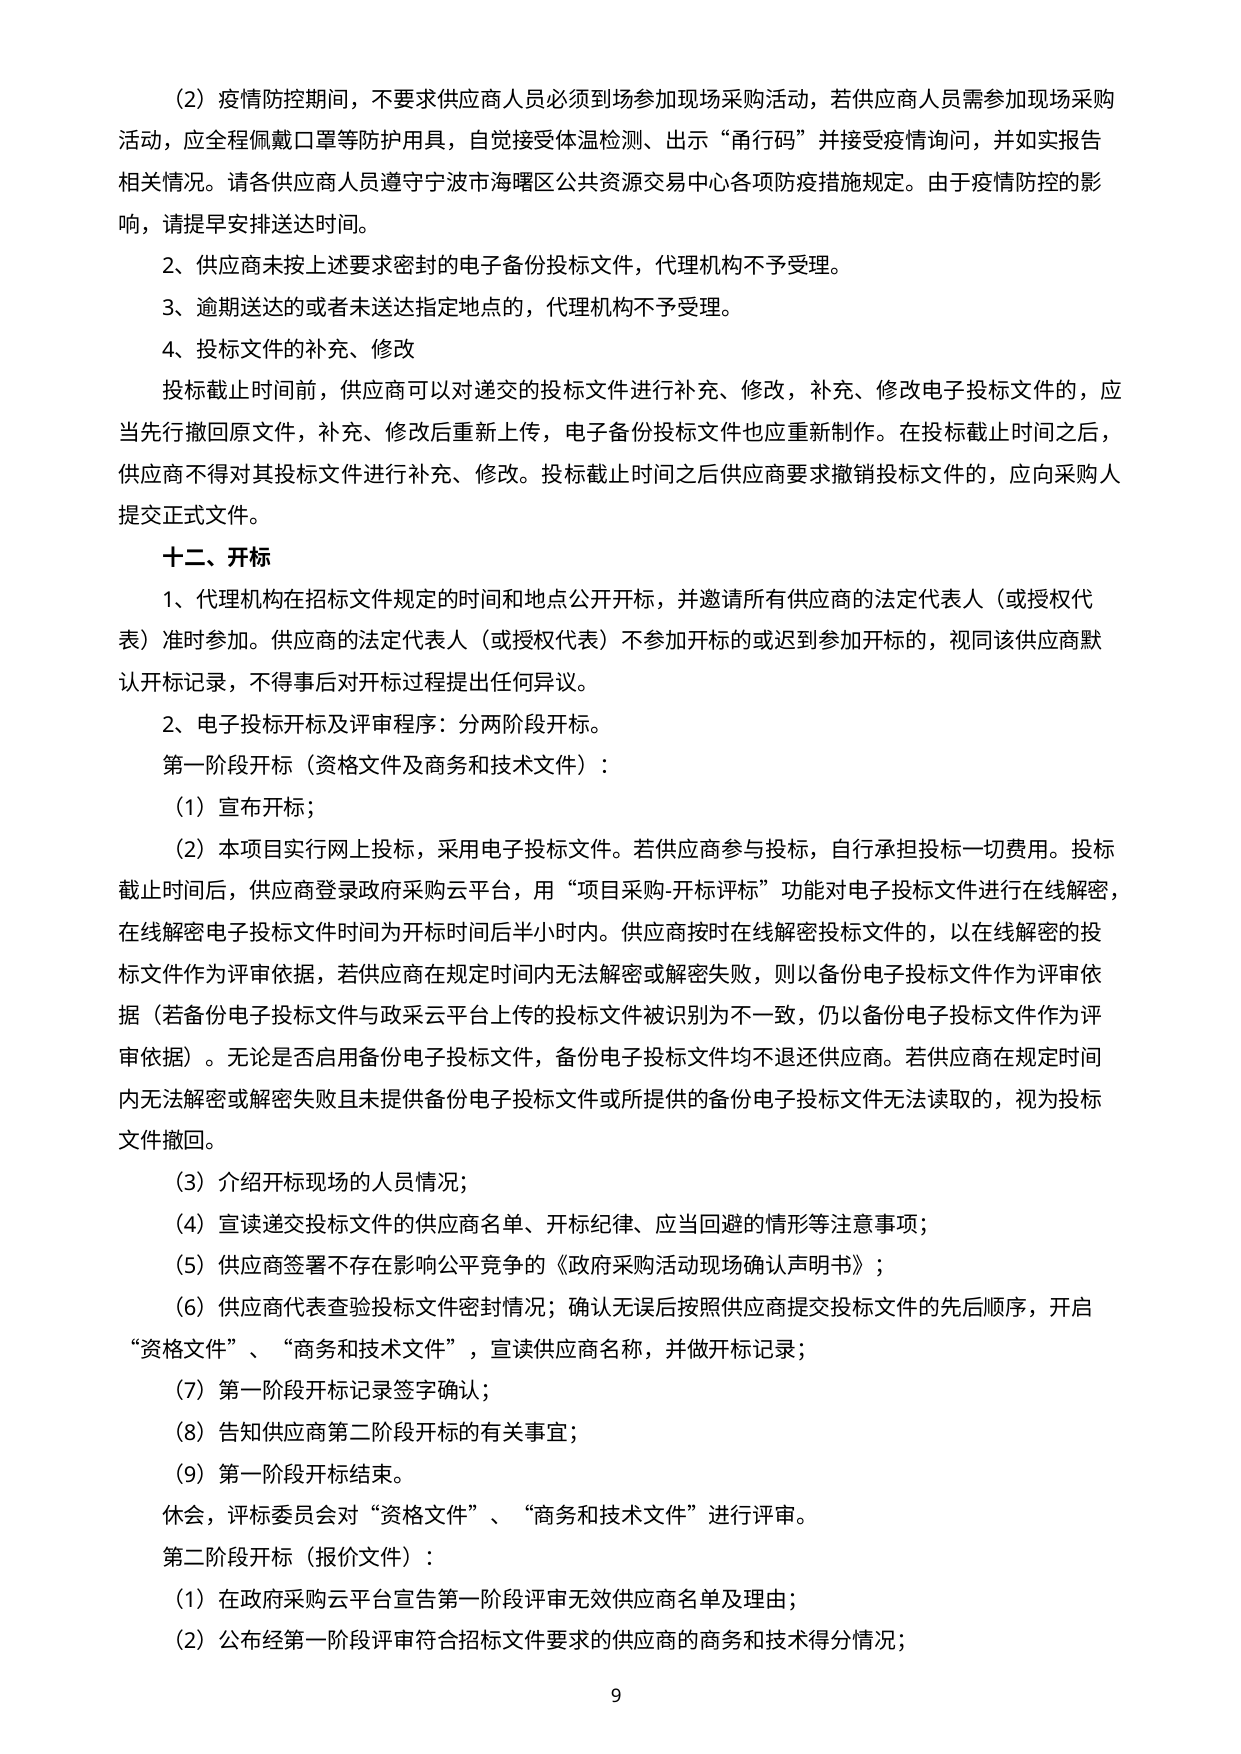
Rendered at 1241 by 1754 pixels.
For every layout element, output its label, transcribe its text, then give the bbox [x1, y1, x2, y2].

text （4）宣读递交投标文件的供应商名单、开标纪律、应当回避的情形等注意事项； [118, 1199, 1122, 1241]
text 第二阶段开标（报价文件）： [118, 1532, 1122, 1574]
text （2）本项目实行网上投标，采用电子投标文件。若供应商参与投标，自行承担投标一切费用。投标截止时间后，供应商登录政府采购云平台，用“项目采购-开标评标”功能对电子投标文件进行在线解密，在线解密电子投标文件时间为开标时间后半小时内。供应商按时在线解密投标文件的，以在线解密的投标文件作为评审依据，若供应商在规定时间内无法解密或解密失败，则以备份电子投标文件作为评审依据（若备份电子投标文件与政采云平台上传的投标文件被识别为不一致，仍以备份电子投标文件作为评审依据）。无论是否启用备份电子投标文件，备份电子投标文件均不退还供应商。若供应商在规定时间内无法解密或解密失败且未提供备份电子投标文件或所提供的备份电子投标文件无法读取的，视为投标文件撤回。 [118, 824, 1122, 1157]
text 十二、开标 [118, 532, 1122, 574]
text （5）供应商签署不存在影响公平竞争的《政府采购活动现场确认声明书》； [118, 1241, 1122, 1282]
text 2、电子投标开标及评审程序：分两阶段开标。 [118, 699, 1122, 741]
text （1）在政府采购云平台宣告第一阶段评审无效供应商名单及理由； [118, 1574, 1122, 1616]
text （3）介绍开标现场的人员情况； [118, 1157, 1122, 1199]
text 1、代理机构在招标文件规定的时间和地点公开开标，并邀请所有供应商的法定代表人（或授权代表）准时参加。供应商的法定代表人（或授权代表）不参加开标的或迟到参加开标的，视同该供应商默认开标记录，不得事后对开标过程提出任何异议。 [118, 574, 1122, 699]
text 2、供应商未按上述要求密封的电子备份投标文件，代理机构不予受理。 [118, 241, 1122, 282]
text 投标截止时间前，供应商可以对递交的投标文件进行补充、修改，补充、修改电子投标文件的，应当先行撤回原文件，补充、修改后重新上传，电子备份投标文件也应重新制作。在投标截止时间之后，供应商不得对其投标文件进行补充、修改。投标截止时间之后供应商要求撤销投标文件的，应向采购人提交正式文件。 [118, 366, 1122, 532]
text （9）第一阶段开标结束。 [118, 1449, 1122, 1491]
text （2）疫情防控期间，不要求供应商人员必须到场参加现场采购活动，若供应商人员需参加现场采购活动，应全程佩戴口罩等防护用具，自觉接受体温检测、出示“甬行码”并接受疫情询问，并如实报告相关情况。请各供应商人员遵守宁波市海曙区公共资源交易中心各项防疫措施规定。由于疫情防控的影响，请提早安排送达时间。 [118, 74, 1122, 241]
text （2）公布经第一阶段评审符合招标文件要求的供应商的商务和技术得分情况； [118, 1616, 1122, 1657]
text 3、逾期送达的或者未送达指定地点的，代理机构不予受理。 [118, 282, 1122, 324]
text （1）宣布开标； [118, 782, 1122, 824]
text （8）告知供应商第二阶段开标的有关事宜； [118, 1407, 1122, 1449]
text 休会，评标委员会对“资格文件”、“商务和技术文件”进行评审。 [118, 1491, 1122, 1532]
text （6）供应商代表查验投标文件密封情况；确认无误后按照供应商提交投标文件的先后顺序，开启“资格文件”、“商务和技术文件”，宣读供应商名称，并做开标记录； [118, 1282, 1122, 1366]
text 4、投标文件的补充、修改 [118, 324, 1122, 366]
text （7）第一阶段开标记录签字确认； [118, 1366, 1122, 1407]
text 第一阶段开标（资格文件及商务和技术文件）： [118, 741, 1122, 782]
